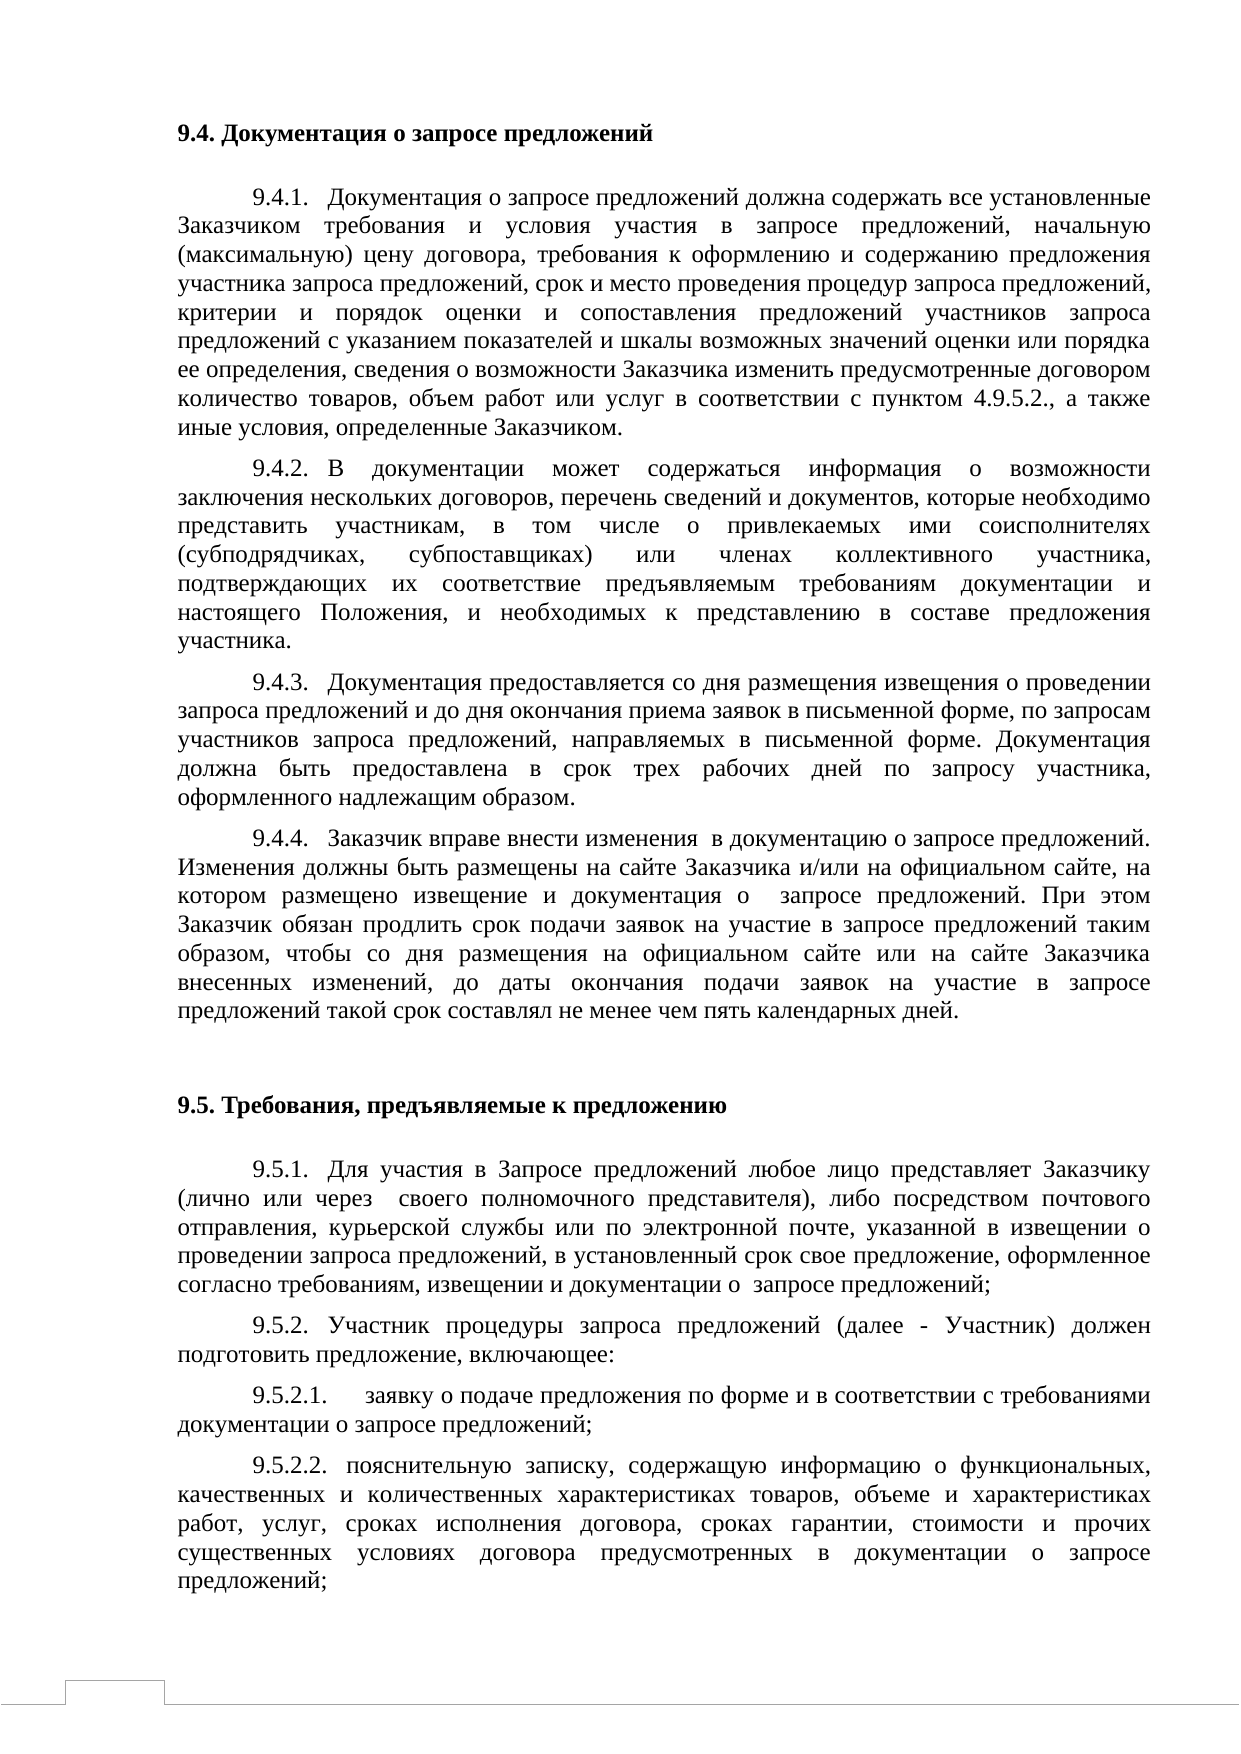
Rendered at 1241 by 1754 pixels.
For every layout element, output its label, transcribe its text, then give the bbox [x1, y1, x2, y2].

subtitle 9.5. Требования, предъявляемые к предложению [177, 1091, 1152, 1119]
list Участник процедуры запроса предложений (далее - Участник) должен подготовить предложение, включающее: [177, 1311, 1152, 1368]
list заявку о подаче предложения по форме и в соответствии с требованиями документации о запросе предложений; [177, 1381, 1152, 1438]
list пояснительную записку, содержащую информацию о функциональных, качественных и количественных характеристиках товаров, объеме и характеристиках работ, услуг, сроках исполнения договора, сроках гарантии, стоимости и прочих существенных условиях договора предусмотренных в документации о запросе предложений; [177, 1451, 1152, 1594]
list Документация о запросе предложений должна содержать все установленные Заказчиком требования и условия участия в запросе предложений, начальную (максимальную) цену договора, требования к оформлению и содержанию предложения участника запроса предложений, срок и место проведения процедур запроса предложений, критерии и порядок оценки и сопоставления предложений участников запроса предложений с указанием показателей и шкалы возможных значений оценки или порядка ее определения, сведения о возможности Заказчика изменить предусмотренные договором количество товаров, объем работ или услуг в соответствии с пунктом 4.9.5.2., а также иные условия, определенные Заказчиком. [177, 182, 1152, 441]
list Документация предоставляется со дня размещения извещения о проведении запроса предложений и до дня окончания приема заявок в письменной форме, по запросам участников запроса предложений, направляемых в письменной форме. Документация должна быть предоставлена в срок трех рабочих дней по запросу участника, оформленного надлежащим образом. [177, 667, 1152, 811]
list Заказчик вправе внести изменения в документацию о запросе предложений. Изменения должны быть размещены на сайте Заказчика и/или на официальном сайте, на котором размещено извещение и документация о запросе предложений. При этом Заказчик обязан продлить срок подачи заявок на участие в запросе предложений таким образом, чтобы со дня размещения на официальном сайте или на сайте Заказчика внесенных изменений, до даты окончания подачи заявок на участие в запросе предложений такой срок составлял не менее чем пять календарных дней. [177, 823, 1152, 1024]
subtitle 9.4. Документация о запросе предложений [177, 118, 1152, 147]
list Для участия в Запросе предложений любое лицо представляет Заказчику (лично или через своего полномочного представителя), либо посредством почтового отправления, курьерской службы или по электронной почте, указанной в извещении о проведении запроса предложений, в установленный срок свое предложение, оформленное согласно требованиям, извещении и документации о запросе предложений; [177, 1154, 1152, 1298]
list В документации может содержаться информация о возможности заключения нескольких договоров, перечень сведений и документов, которые необходимо представить участникам, в том числе о привлекаемых ими соисполнителях (субподрядчиках, субпоставщиках) или членах коллективного участника, подтверждающих их соответствие предъявляемым требованиям документации и настоящего Положения, и необходимых к представлению в составе предложения участника. [177, 453, 1152, 654]
